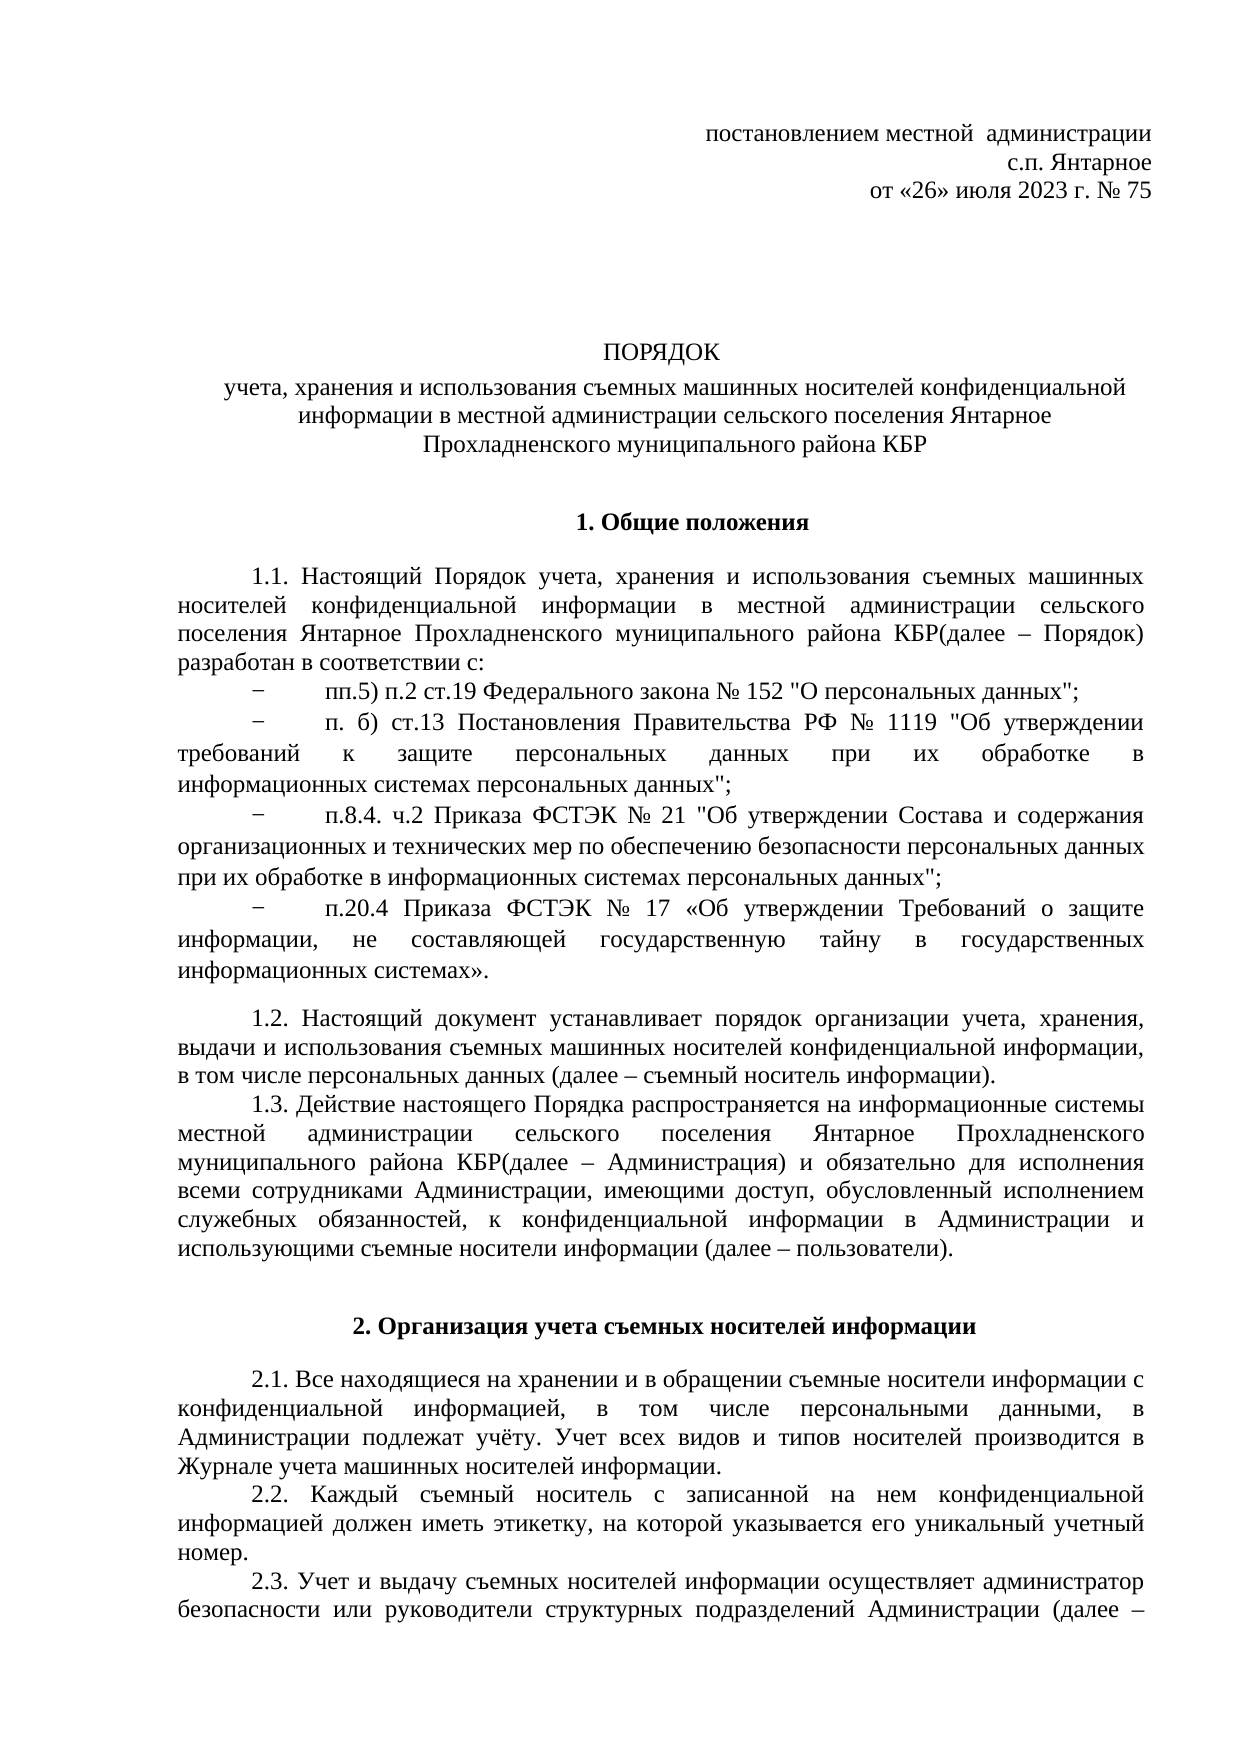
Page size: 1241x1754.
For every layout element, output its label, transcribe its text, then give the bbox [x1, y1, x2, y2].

subtitle ПОРЯДОК [245, 337, 1078, 366]
subtitle 1. Общие положения [177, 507, 1134, 536]
text постановлением местной администрации [177, 118, 1152, 147]
text 1.1. Настоящий Порядок учета, хранения и использования съемных машинных носителей конфиденциальной информации в местной администрации сельского поселения Янтарное Прохладненского муниципального района КБР(далее – Порядок) разработан в соответствии с: [177, 561, 1145, 676]
text с.п. Янтарное [177, 147, 1152, 176]
text 2.1. Все находящиеся на хранении и в обращении съемные носители информации с конфиденциальной информацией, в том числе персональными данными, в Администрации подлежат учёту. Учет всех видов и типов носителей производится в Журнале учета машинных носителей информации. [177, 1364, 1145, 1479]
list п.20.4 Приказа ФСТЭК № 17 «Об утверждении Требований о защите информации, не составляющей государственную тайну в государственных информационных системах». [177, 893, 1145, 984]
text учета, хранения и использования съемных машинных носителей конфиденциальной информации в местной администрации сельского поселения Янтарное Прохладненского муниципального района КБР [205, 372, 1145, 458]
list п.8.4. ч.2 Приказа ФСТЭК № 21 "Об утверждении Состава и содержания организационных и технических мер по обеспечению безопасности персональных данных при их обработке в информационных системах персональных данных"; [177, 800, 1145, 891]
text от «26» июля 2023 г. № 75 [177, 176, 1152, 204]
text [177, 1566, 1145, 1623]
list п. б) ст.13 Постановления Правительства РФ № 1119 "Об утверждении требований к защите персональных данных при их обработке в информационных системах персональных данных"; [177, 707, 1145, 798]
text 2.2. Каждый съемный носитель с записанной на нем конфиденциальной информацией должен иметь этикетку, на которой указывается его уникальный учетный номер. [177, 1479, 1145, 1566]
subtitle 2. Организация учета съемных носителей информации [177, 1311, 1078, 1339]
text 1.3. Действие настоящего Порядка распространяется на информационные системы местной администрации сельского поселения Янтарное Прохладненского муниципального района КБР(далее – Администрация) и обязательно для исполнения всеми сотрудниками Администрации, имеющими доступ, обусловленный исполнением служебных обязанностей, к конфиденциальной информации в Администрации и использующими съемные носители информации (далее – пользователи). [177, 1089, 1145, 1262]
text 1.2. Настоящий документ устанавливает порядок организации учета, хранения, выдачи и использования съемных машинных носителей конфиденциальной информации, в том числе персональных данных (далее – съемный носитель информации). [177, 1003, 1145, 1089]
list пп.5) п.2 ст.19 Федерального закона № 152 "О персональных данных"; [177, 676, 1145, 705]
